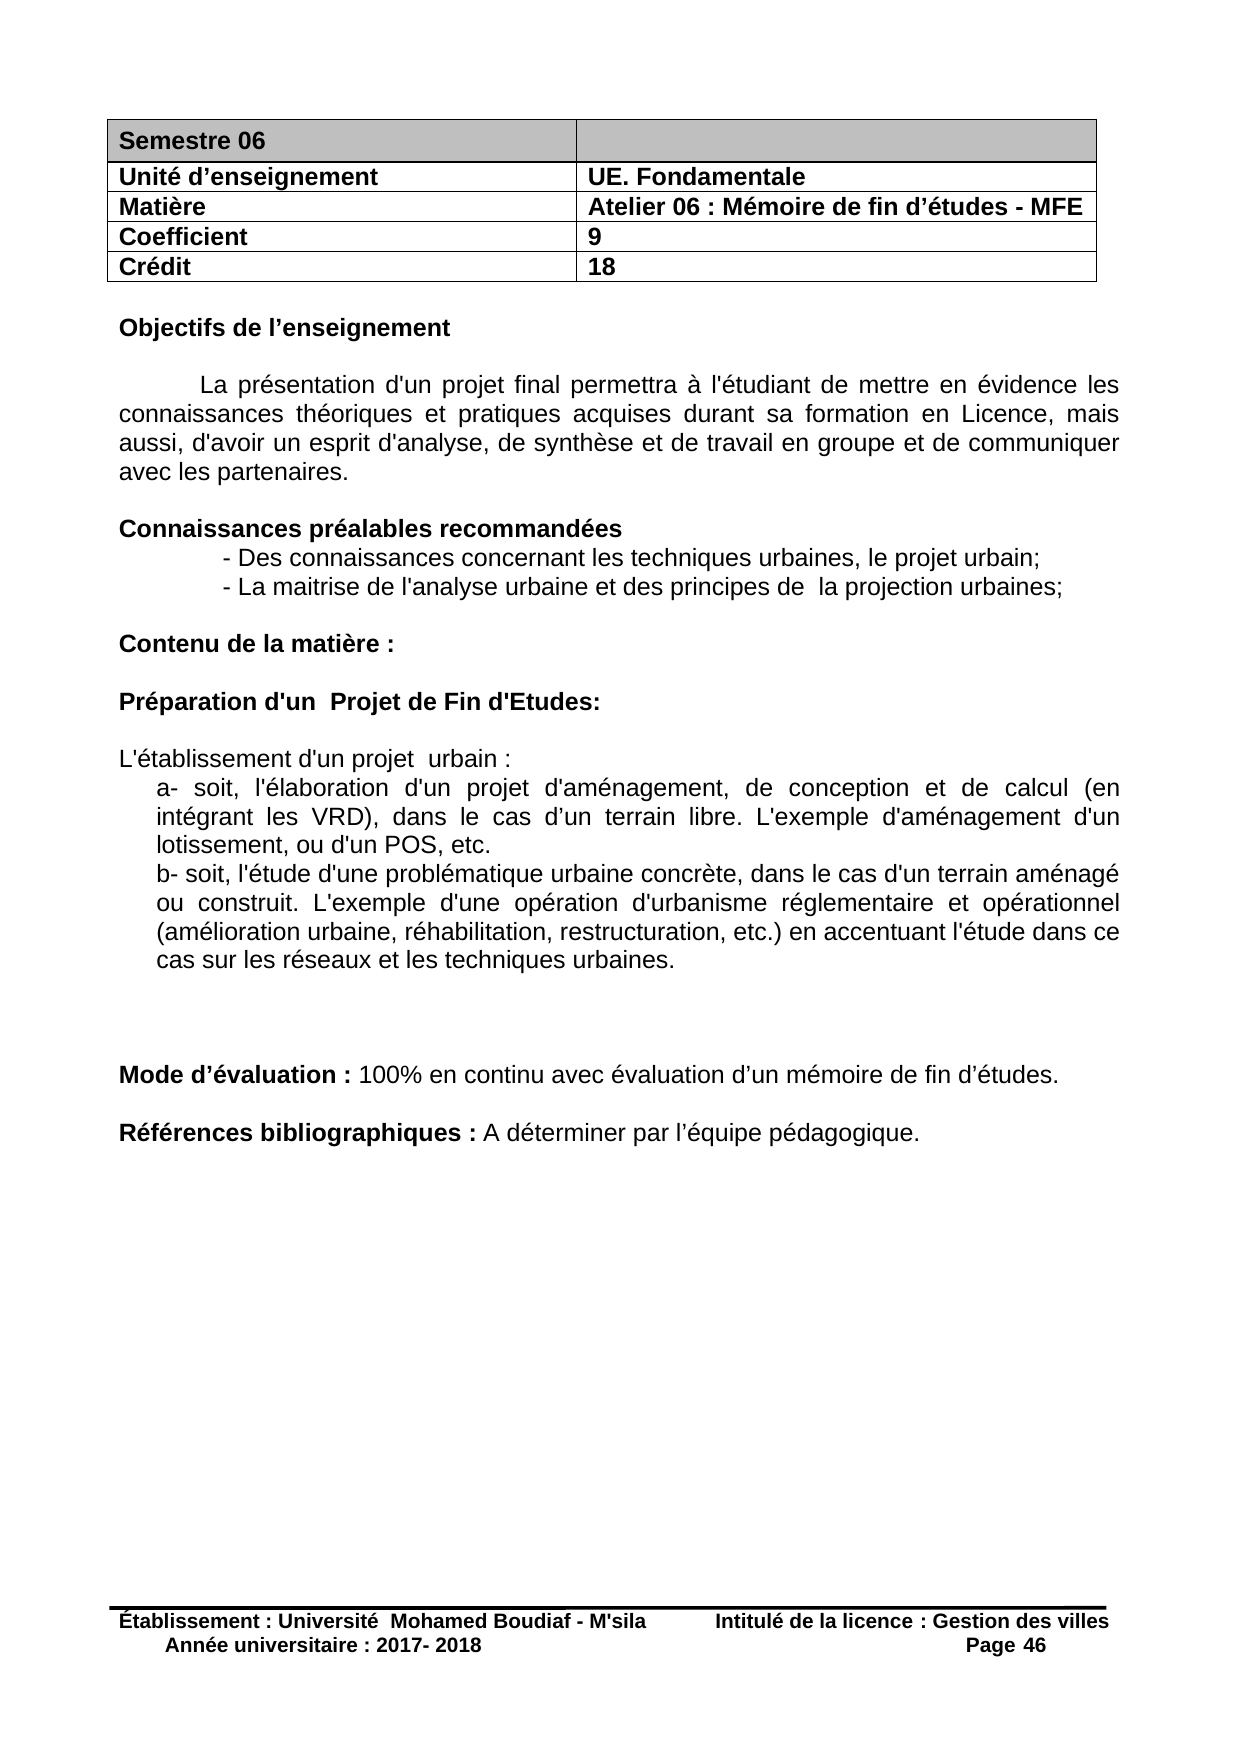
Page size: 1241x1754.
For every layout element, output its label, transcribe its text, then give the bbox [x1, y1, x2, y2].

table_header Semestre 06 [108, 120, 576, 161]
text a- soit, l'élaboration d'un projet d'aménagement, de conception et de calcul (en intégrant les VRD), dans le cas d’un terrain libre. L'exemple d'aménagement d'un lotissement, ou d'un POS, etc. [156, 773, 1122, 859]
text - La maitrise de l'analyse urbaine et des principes de la projection urbaines; [118, 572, 1122, 600]
text Mode d’évaluation : 100% en continu avec évaluation d’un mémoire de fin d’études. [118, 1060, 1122, 1089]
text L'établissement d'un projet urbain : [118, 744, 1122, 773]
table_cell Unité d’enseignement [108, 163, 576, 191]
table_header [577, 120, 1096, 161]
text Objectifs de l’enseignement [118, 313, 1132, 342]
table_cell 18 [577, 252, 1096, 281]
text Contenu de la matière : [118, 629, 1132, 658]
text La présentation d'un projet final permettra à l'étudiant de mettre en évidence les connaissances théoriques et pratiques acquises durant sa formation en Licence, mais aussi, d'avoir un esprit d'analyse, de synthèse et de travail en groupe et de communiquer avec les partenaires. [118, 370, 1122, 485]
text Préparation d'un Projet de Fin d'Etudes: [118, 687, 1122, 715]
table_cell Matière [108, 192, 576, 221]
text - Des connaissances concernant les techniques urbaines, le projet urbain; [118, 543, 1122, 572]
text Connaissances préalables recommandées [118, 514, 1132, 543]
table_cell Crédit [108, 252, 576, 281]
table_cell Atelier 06 : Mémoire de fin d’études - MFE [577, 192, 1096, 221]
table_cell UE. Fondamentale [577, 163, 1096, 191]
table_cell 9 [577, 222, 1096, 251]
text Références bibliographiques : A déterminer par l’équipe pédagogique. [118, 1118, 1132, 1146]
text b- soit, l'étude d'une problématique urbaine concrète, dans le cas d'un terrain aménagé ou construit. L'exemple d'une opération d'urbanisme réglementaire et opérationnel (amélioration urbaine, réhabilitation, restructuration, etc.) en accentuant l'étude dans ce cas sur les réseaux et les techniques urbaines. [156, 859, 1122, 974]
table_cell Coefficient [108, 222, 576, 251]
